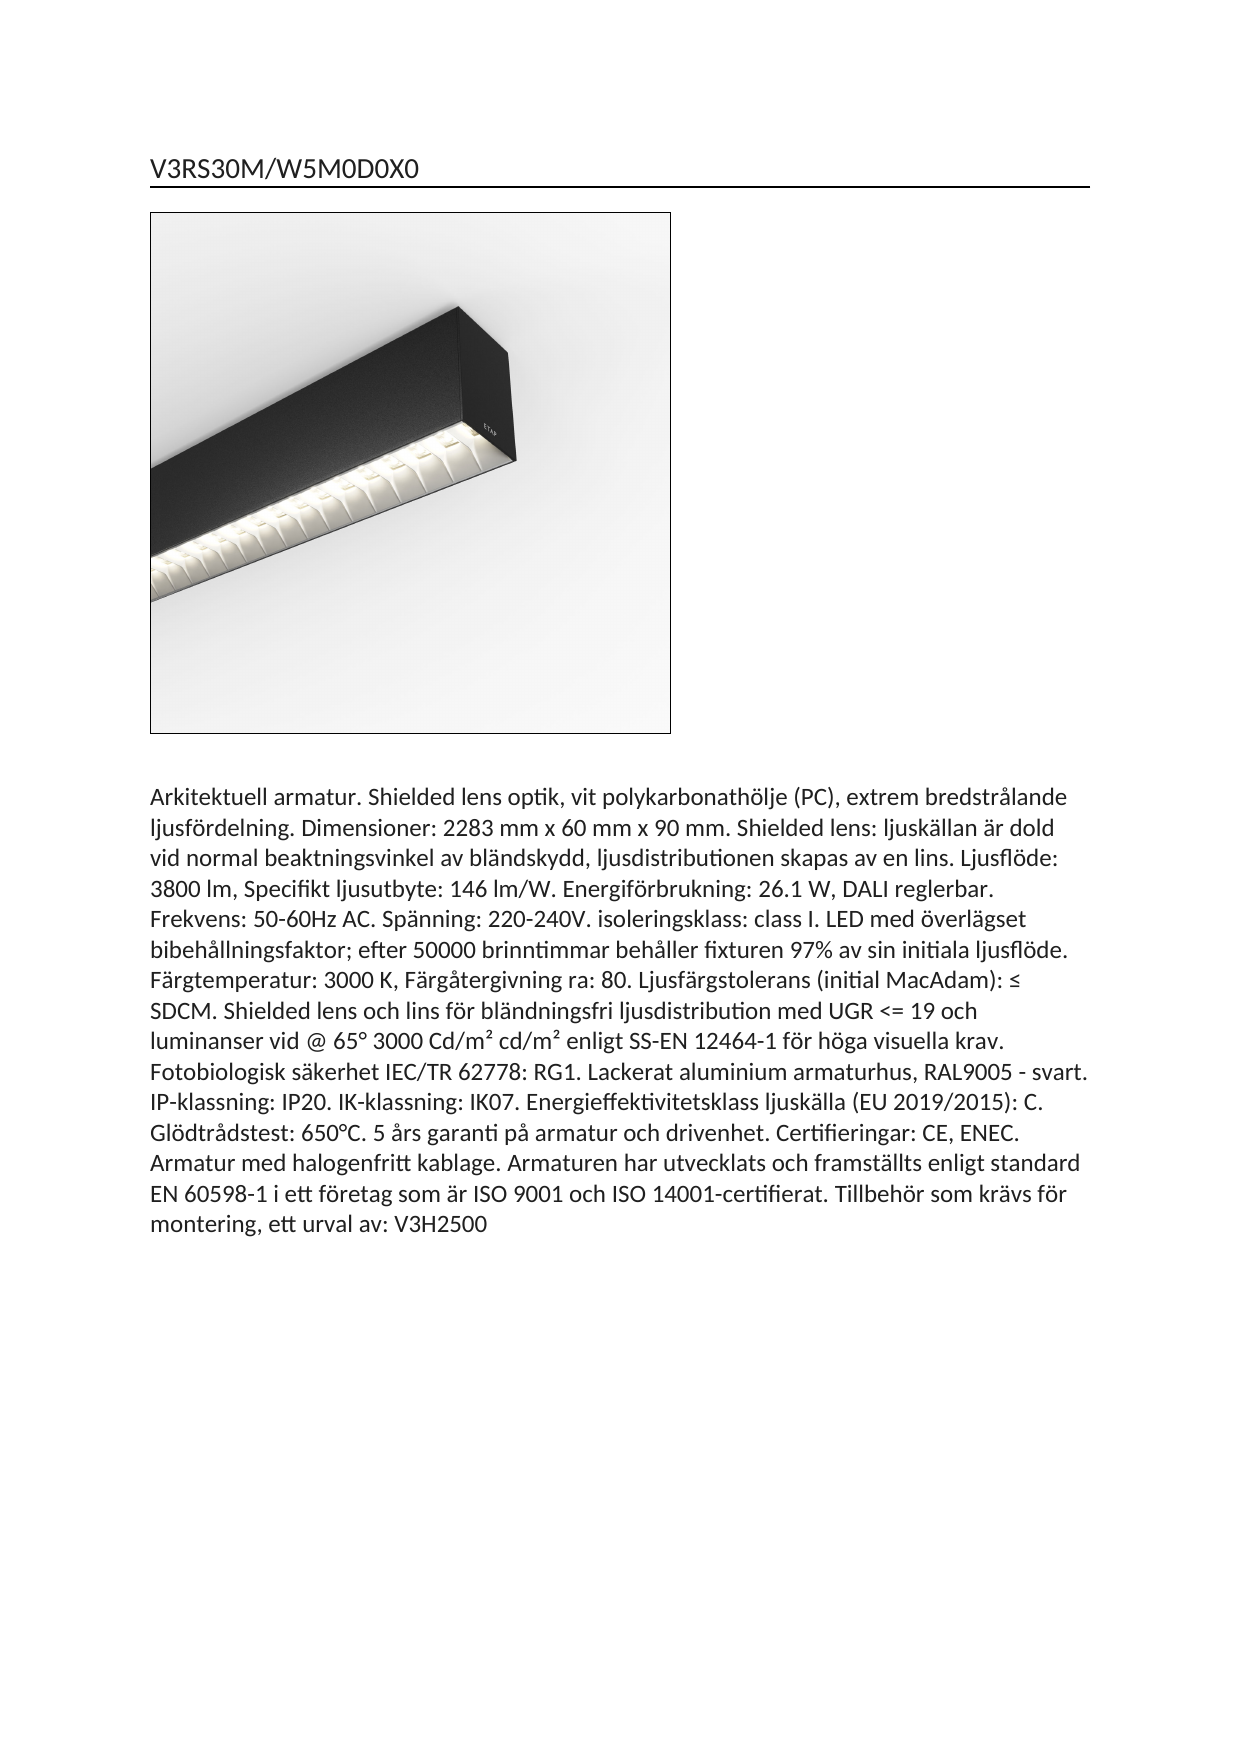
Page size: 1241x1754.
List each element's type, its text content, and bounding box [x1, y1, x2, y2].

text V3RS30M/W5M0D0X0 [150, 150, 1090, 186]
text Arkitektuell armatur. Shielded lens optik, vit polykarbonathölje (PC), extrem bredstrålande ljusfördelning. Dimensioner: 2283 mm x 60 mm x 90 mm. Shielded lens: ljuskällan är dold vid normal beaktningsvinkel av bländskydd, ljusdistributionen skapas av en lins. Ljusflöde: 3800 lm, Specifikt ljusutbyte: 146 lm/W. Energiförbrukning: 26.1 W, DALI reglerbar. Frekvens: 50-60Hz AC. Spänning: 220-240V. isoleringsklass: class I. LED med överlägset bibehållningsfaktor; efter 50000 brinntimmar behåller fixturen 97% av sin initiala ljusflöde. Färgtemperatur: 3000 K, Färgåtergivning ra: 80. Ljusfärgstolerans (initial MacAdam): ≤ SDCM. Shielded lens och lins för bländningsfri ljusdistribution med UGR <= 19 och luminanser vid @ 65° 3000 Cd/m² cd/m² enligt SS-EN 12464-1 för höga visuella krav. Fotobiologisk säkerhet IEC/TR 62778: RG1. Lackerat aluminium armaturhus, RAL9005 - svart. IP-klassning: IP20. IK-klassning: IK07. Energieffektivitetsklass ljuskälla (EU 2019/2015): C. Glödtrådstest: 650°C. 5 års garanti på armatur och drivenhet. Certifieringar: CE, ENEC. Armatur med halogenfritt kablage. Armaturen har utvecklats och framställts enligt standard EN 60598-1 i ett företag som är ISO 9001 och ISO 14001-certifierat. Tillbehör som krävs för montering, ett urval av: V3H2500 [150, 781, 1090, 1239]
picture [151, 213, 670, 733]
